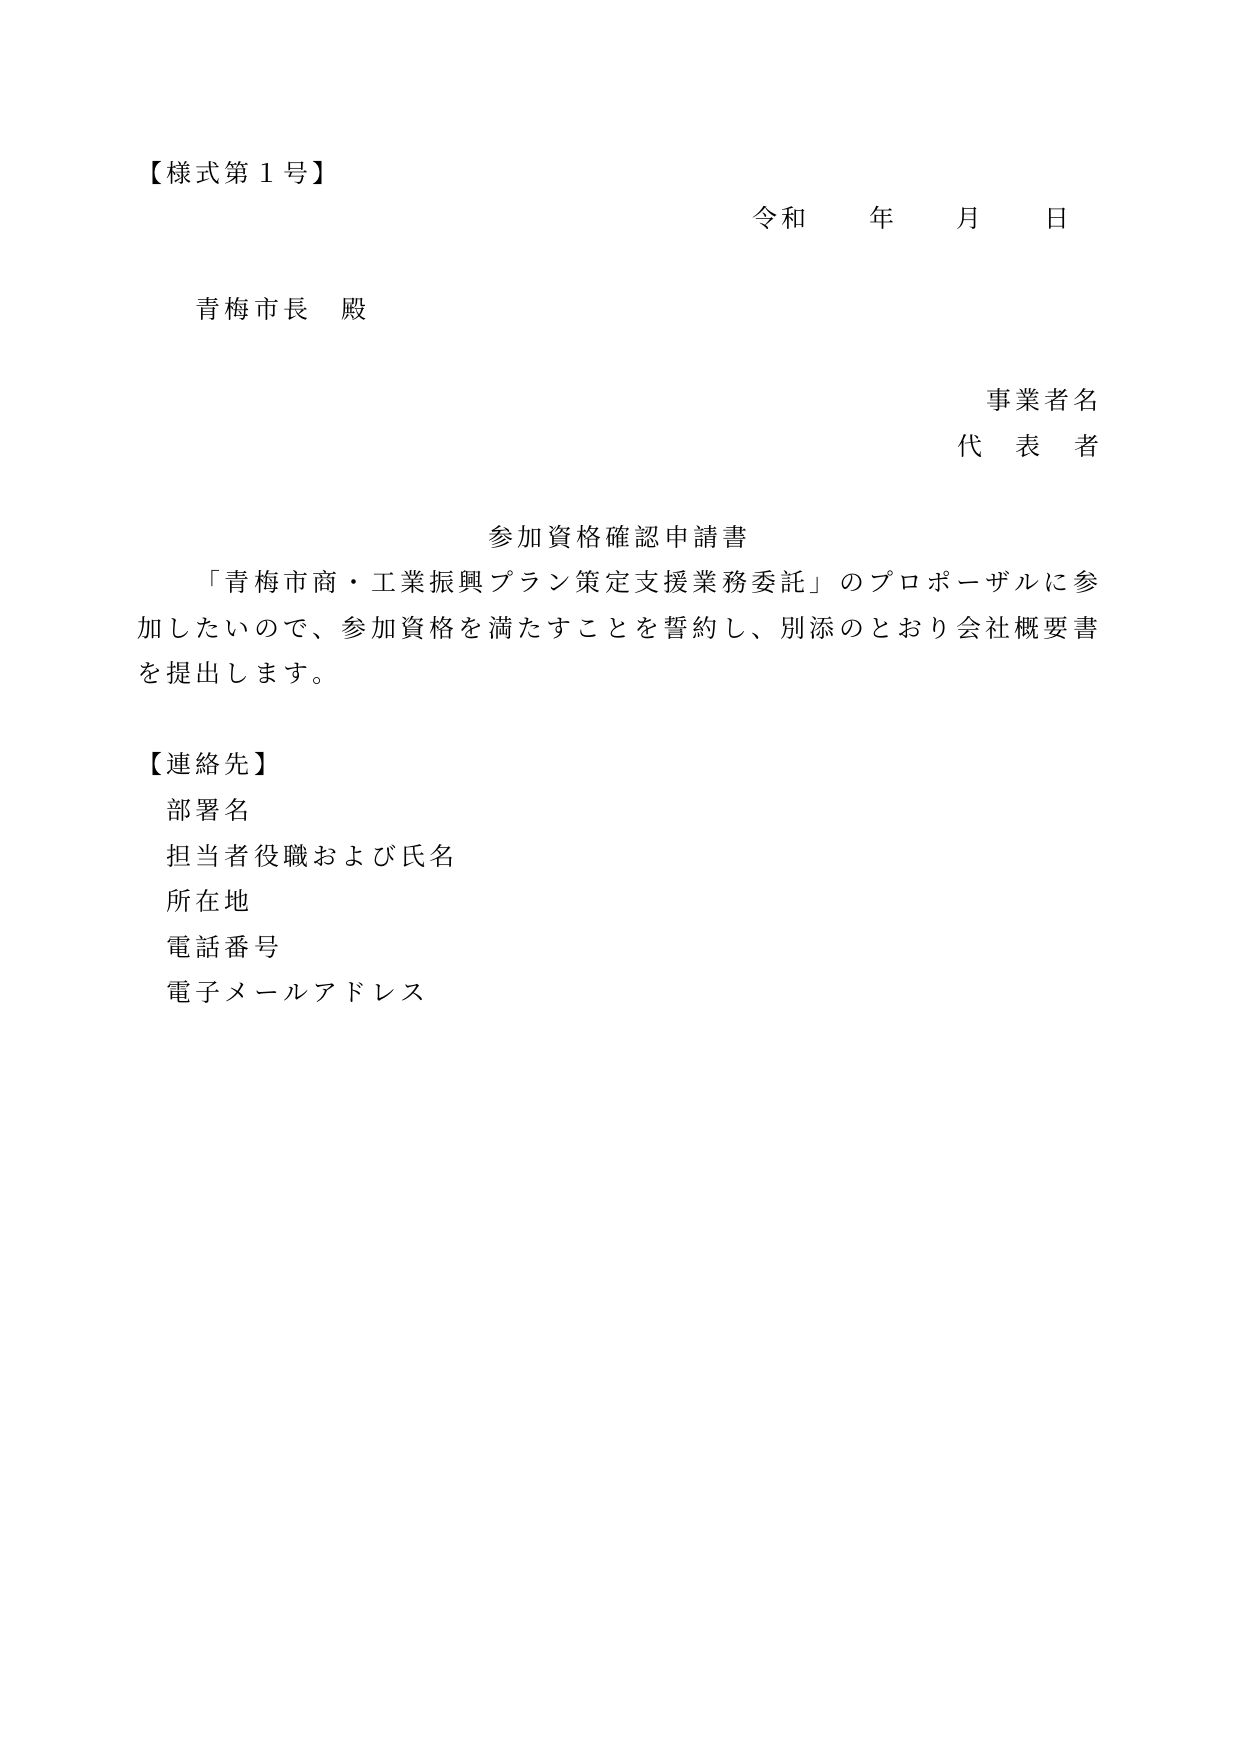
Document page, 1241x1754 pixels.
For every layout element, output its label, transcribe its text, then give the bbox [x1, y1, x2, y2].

text 電話番号 [137, 922, 1103, 968]
text 事業者名 [137, 376, 1103, 422]
text 「青梅市商・工業振興プラン策定支援業務委託」のプロポーザルに参加したいので、参加資格を満たすことを誓約し、別添のとおり会社概要書を提出します。 [137, 558, 1103, 695]
text 担当者役職および氏名 [137, 831, 1103, 877]
text 所在地 [137, 877, 1103, 922]
text 令和 年 月 日 [137, 194, 1074, 240]
text 電子メールアドレス [137, 968, 1103, 1013]
text 代 表 者 [137, 422, 1103, 467]
text 参加資格確認申請書 [137, 513, 1103, 558]
text 部署名 [137, 786, 1103, 831]
text 【様式第１号】 [137, 149, 1103, 194]
text 青梅市長 殿 [137, 285, 1103, 331]
text 【連絡先】 [137, 740, 1103, 786]
